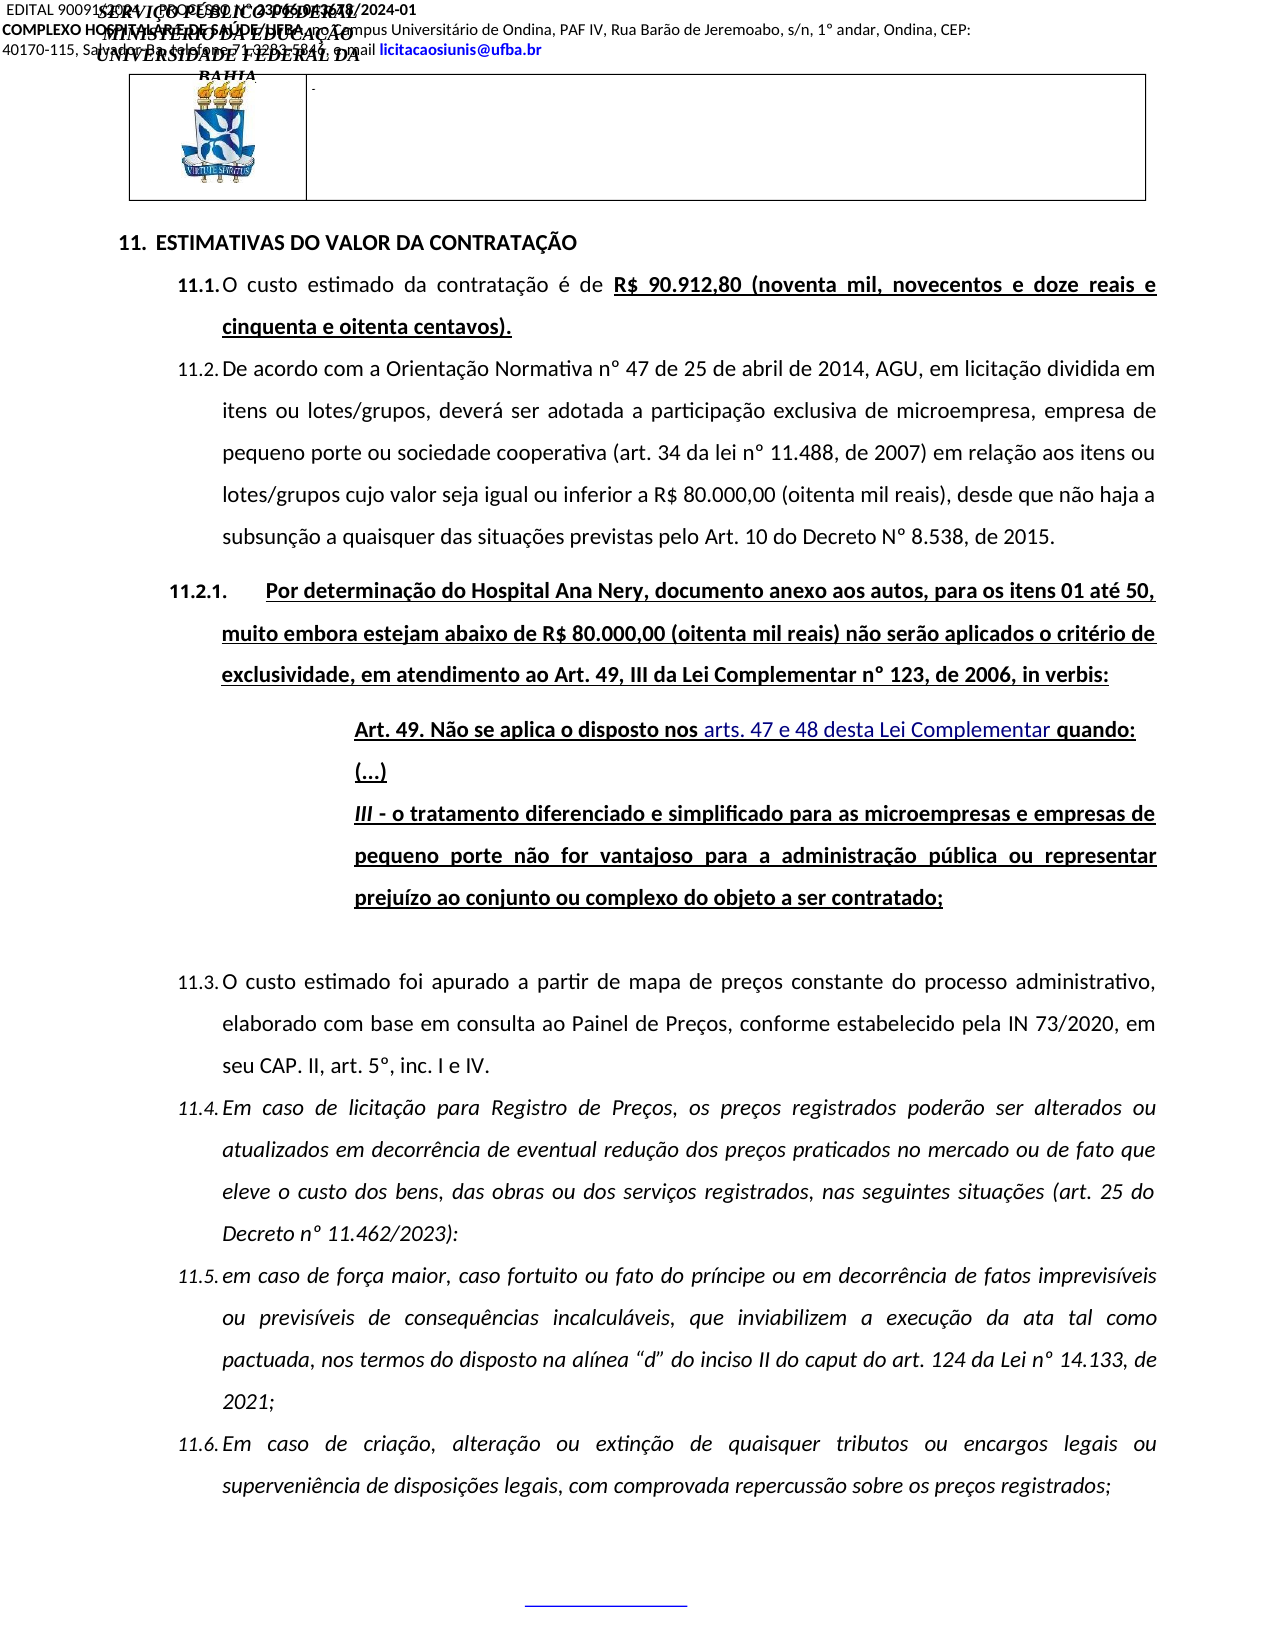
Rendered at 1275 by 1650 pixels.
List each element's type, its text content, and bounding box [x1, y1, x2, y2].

subtitle Por determinação do Hospital Ana Nery, documento anexo aos autos, para os itens 01 até 50, muito embora estejam abaixo de R$ 80.000,00 (oitenta mil reais) não serão aplicados o critério de exclusividade, em atendimento ao Art. 49, III da Lei Complementar nº 123, de 2006, in verbis: [169, 577, 1157, 689]
list em caso de força maior, caso fortuito ou fato do príncipe ou em decorrência de fatos imprevisíveis ou previsíveis de consequências incalculáveis, que inviabilizem a execução da ata tal como pactuada, nos termos do disposto na alínea “d” do inciso II do caput do art. 124 da Lei nº 14.133, de 2021; [177, 1261, 1157, 1415]
subtitle - o tratamento diferenciado e simplificado para as microempresas e empresas de pequeno porte não for vantajoso para a administração pública ou representar prejuízo ao conjunto ou complexo do objeto a ser contratado; [354, 799, 1157, 865]
text Art. 49. Não se aplica o disposto nos arts. 47 e 48 desta Lei Complementar quando: (...) [354, 715, 1136, 739]
list De acordo com a Orientação Normativa nº 47 de 25 de abril de 2014, AGU, em licitação dividida em itens ou lotes/grupos, deverá ser adotada a participação exclusiva de microempresa, empresa de pequeno porte ou sociedade cooperativa (art. 34 da lei nº 11.488, de 2007) em relação aos itens ou lotes/grupos cujo valor seja igual ou inferior a R$ 80.000,00 (oitenta mil reais), desde que não haja a subsunção a quaisquer das situações previstas pelo Art. 10 do Decreto Nº 8.538, de 2015. [177, 354, 1158, 550]
text Art. 49. Não se aplica o disposto nos arts. 47 e 48 desta Lei Complementar quando: (...) [354, 741, 1136, 785]
subtitle - o tratamento diferenciado e simplificado para as microempresas e empresas de pequeno porte não for vantajoso para a administração pública ou representar prejuízo ao conjunto ou complexo do objeto a ser contratado; [354, 867, 1157, 911]
list O custo estimado foi apurado a partir de mapa de preços constante do processo administrativo, elaborado com base em consulta ao Painel de Preços, conforme estabelecido pela IN 73/2020, em seu CAP. II, art. 5º, inc. I e IV. [177, 967, 1157, 1079]
list ESTIMATIVAS DO VALOR DA CONTRATAÇÃO [118, 228, 1171, 256]
list Em caso de licitação para Registro de Preços, os preços registrados poderão ser alterados ou atualizados em decorrência de eventual redução dos preços praticados no mercado ou de fato que eleve o custo dos bens, das obras ou dos serviços registrados, nas seguintes situações (art. 25 do Decreto nº 11.462/2023): [177, 1093, 1157, 1247]
list O custo estimado da contratação é de R$ 90.912,80 (noventa mil, novecentos e doze reais e cinquenta e oitenta centavos). [177, 270, 1157, 340]
list Em caso de criação, alteração ou extinção de quaisquer tributos ou encargos legais ou superveniência de disposições legais, com comprovada repercussão sobre os preços registrados; [177, 1429, 1157, 1499]
picture [181, 80, 255, 183]
